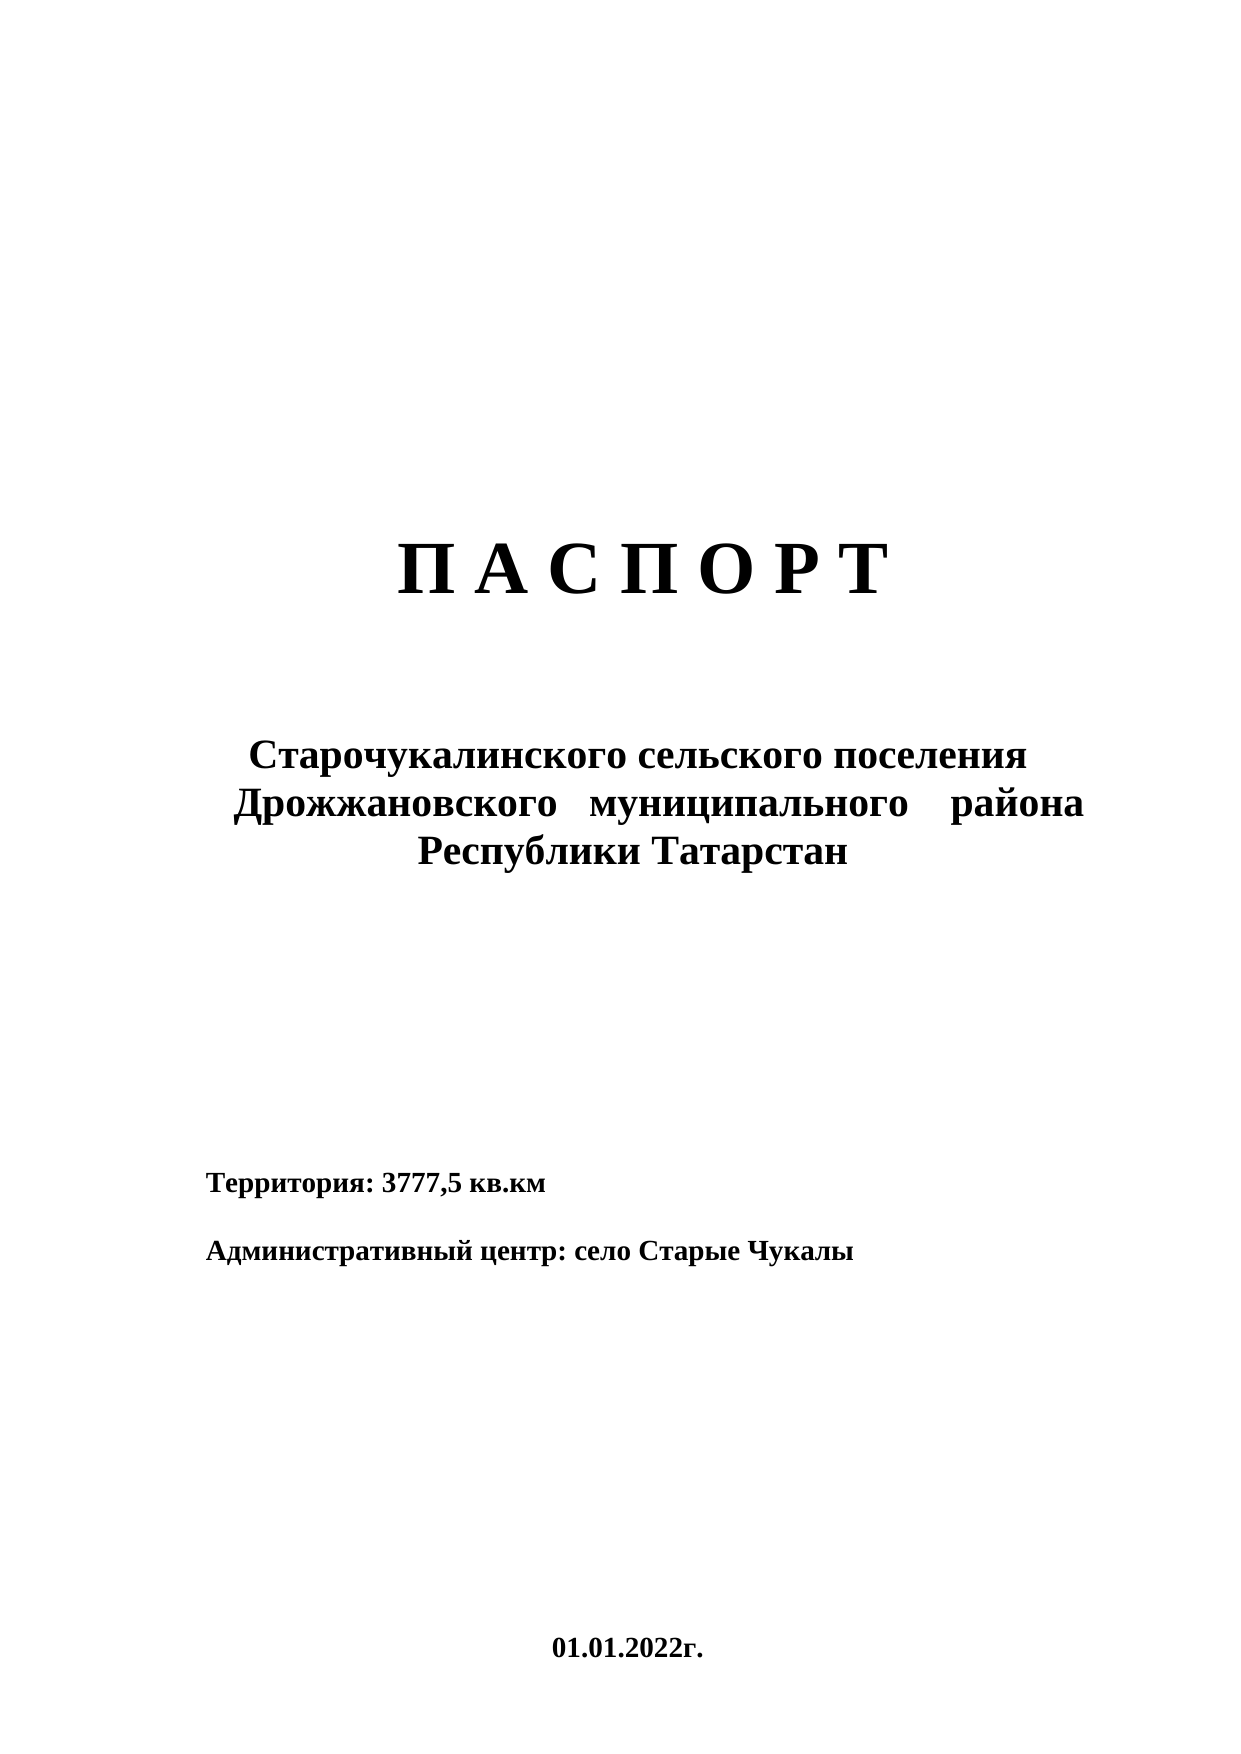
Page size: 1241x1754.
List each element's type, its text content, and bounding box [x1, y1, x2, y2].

text П А С П О Р Т [103, 523, 1152, 610]
text Республики Татарстан [103, 825, 1152, 873]
text Старочукалинского сельского поселения [103, 729, 1152, 777]
text 01.01.2022г. [103, 1630, 1152, 1664]
text Территория: 3777,5 кв.км [103, 1166, 1152, 1199]
text Административный центр: село Старые Чукалы [103, 1233, 1152, 1266]
text Дрожжановского муниципального района [103, 777, 1152, 825]
